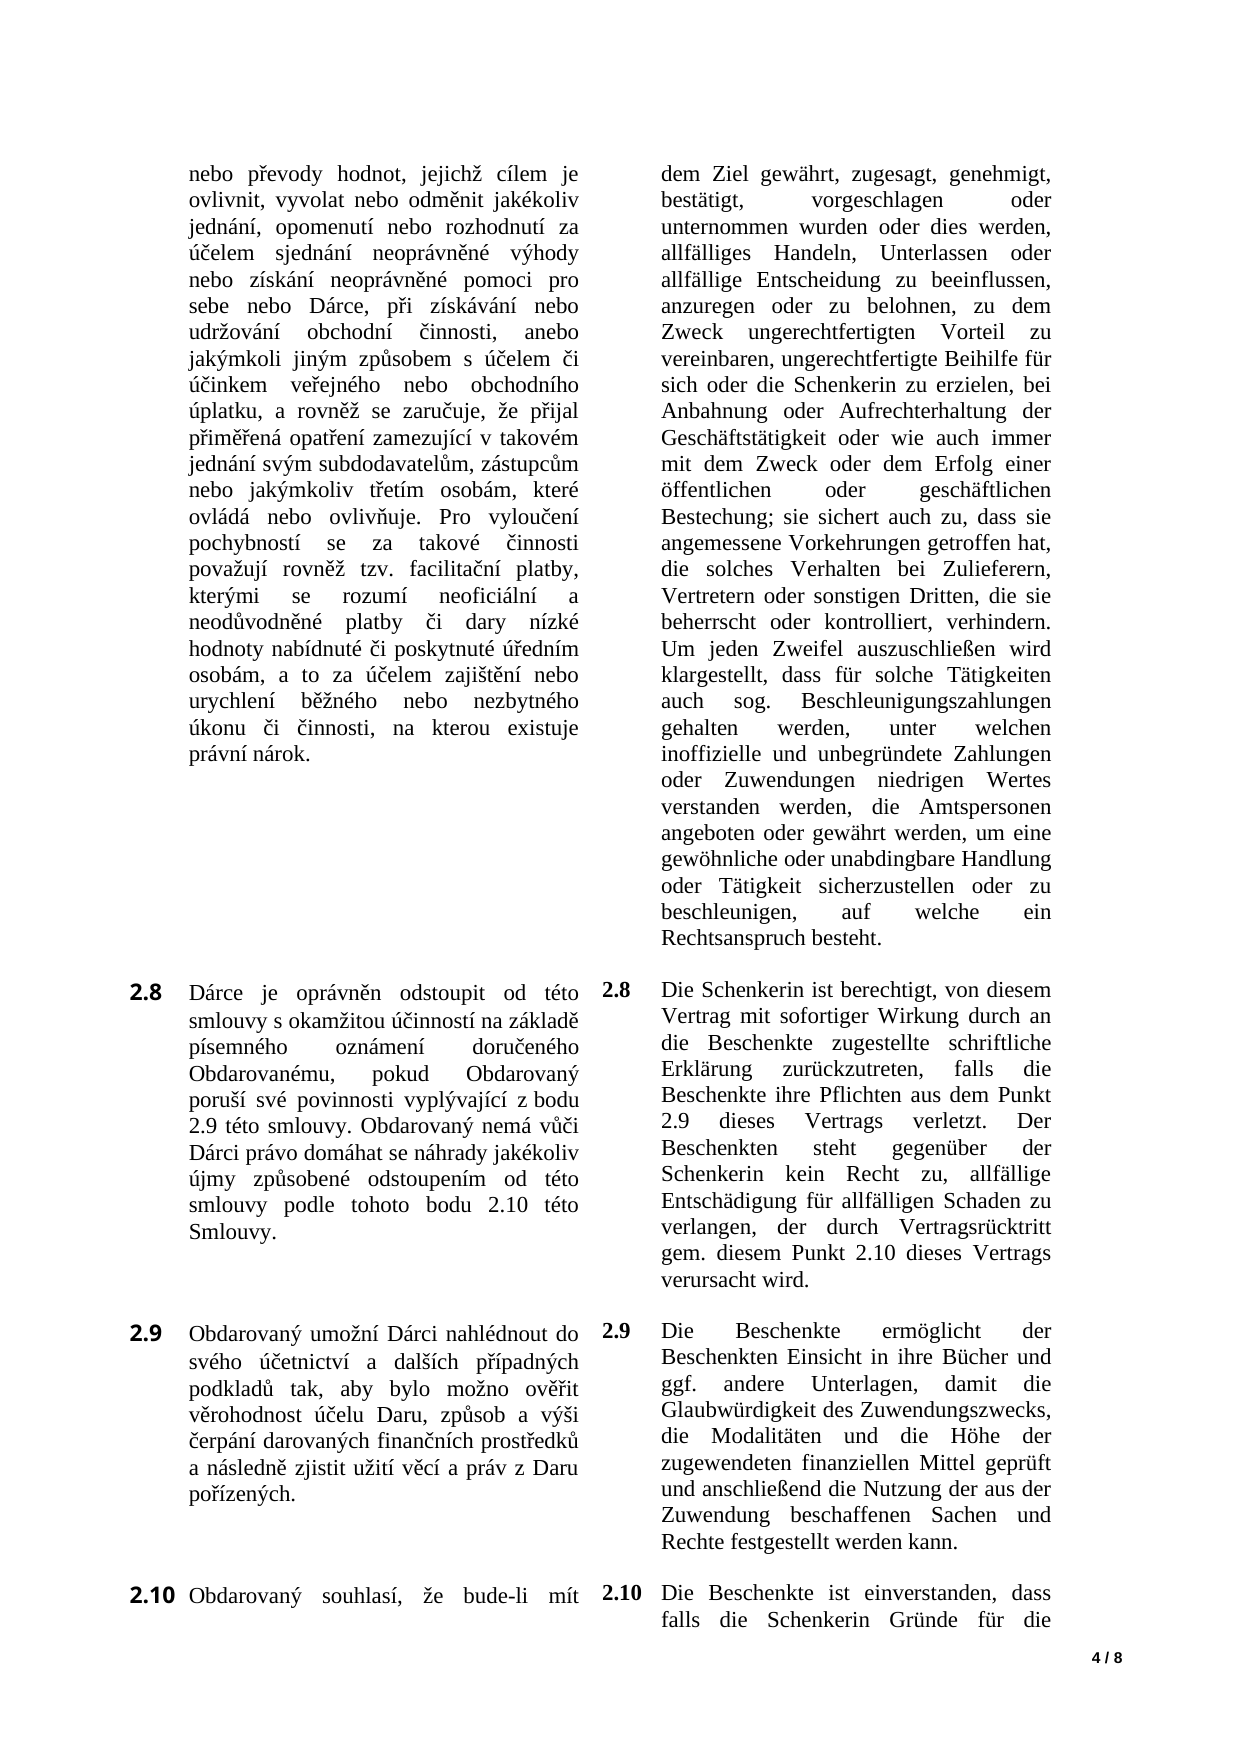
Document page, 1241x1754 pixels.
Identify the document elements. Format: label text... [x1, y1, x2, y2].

table_cell Die Beschenkte ermöglicht der Beschenkten Einsicht in ihre Bücher und ggf. andere Unterlagen, damit die Glaubwürdigkeit des Zuwendungszwecks, die Modalitäten und die Höhe der zugewendeten finanziellen Mittel geprüft und anschließend die Nutzung der aus der Zuwendung beschaffenen Sachen und Rechte festgestellt werden kann. [591, 1305, 1063, 1567]
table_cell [591, 148, 1063, 963]
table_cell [591, 1567, 1063, 1632]
table_cell Dárce je oprávněn odstoupit od této smlouvy s okamžitou účinností na základě písemného oznámení doručeného Obdarovanému, pokud Obdarovaný poruší své povinnosti vyplývající z bodu 2.9 této smlouvy. Obdarovaný nemá vůči Dárci právo domáhat se náhrady jakékoliv újmy způsobené odstoupením od této smlouvy podle tohoto bodu 2.10 této Smlouvy. [118, 963, 591, 1304]
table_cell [118, 148, 591, 963]
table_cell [118, 1567, 591, 1632]
table_cell Die Schenkerin ist berechtigt, von diesem Vertrag mit sofortiger Wirkung durch an die Beschenkte zugestellte schriftliche Erklärung zurückzutreten, falls die Beschenkte ihre Pflichten aus dem Punkt 2.9 dieses Vertrags verletzt. Der Beschenkten steht gegenüber der Schenkerin kein Recht zu, allfällige Entschädigung für allfälligen Schaden zu verlangen, der durch Vertragsrücktritt gem. diesem Punkt 2.10 dieses Vertrags verursacht wird. [591, 963, 1063, 1304]
table_cell Obdarovaný umožní Dárci nahlédnout do svého účetnictví a dalších případných podkladů tak, aby bylo možno ověřit věrohodnost účelu Daru, způsob a výši čerpání darovaných finančních prostředků a následně zjistit užití věcí a práv z Daru pořízených. [118, 1305, 591, 1567]
